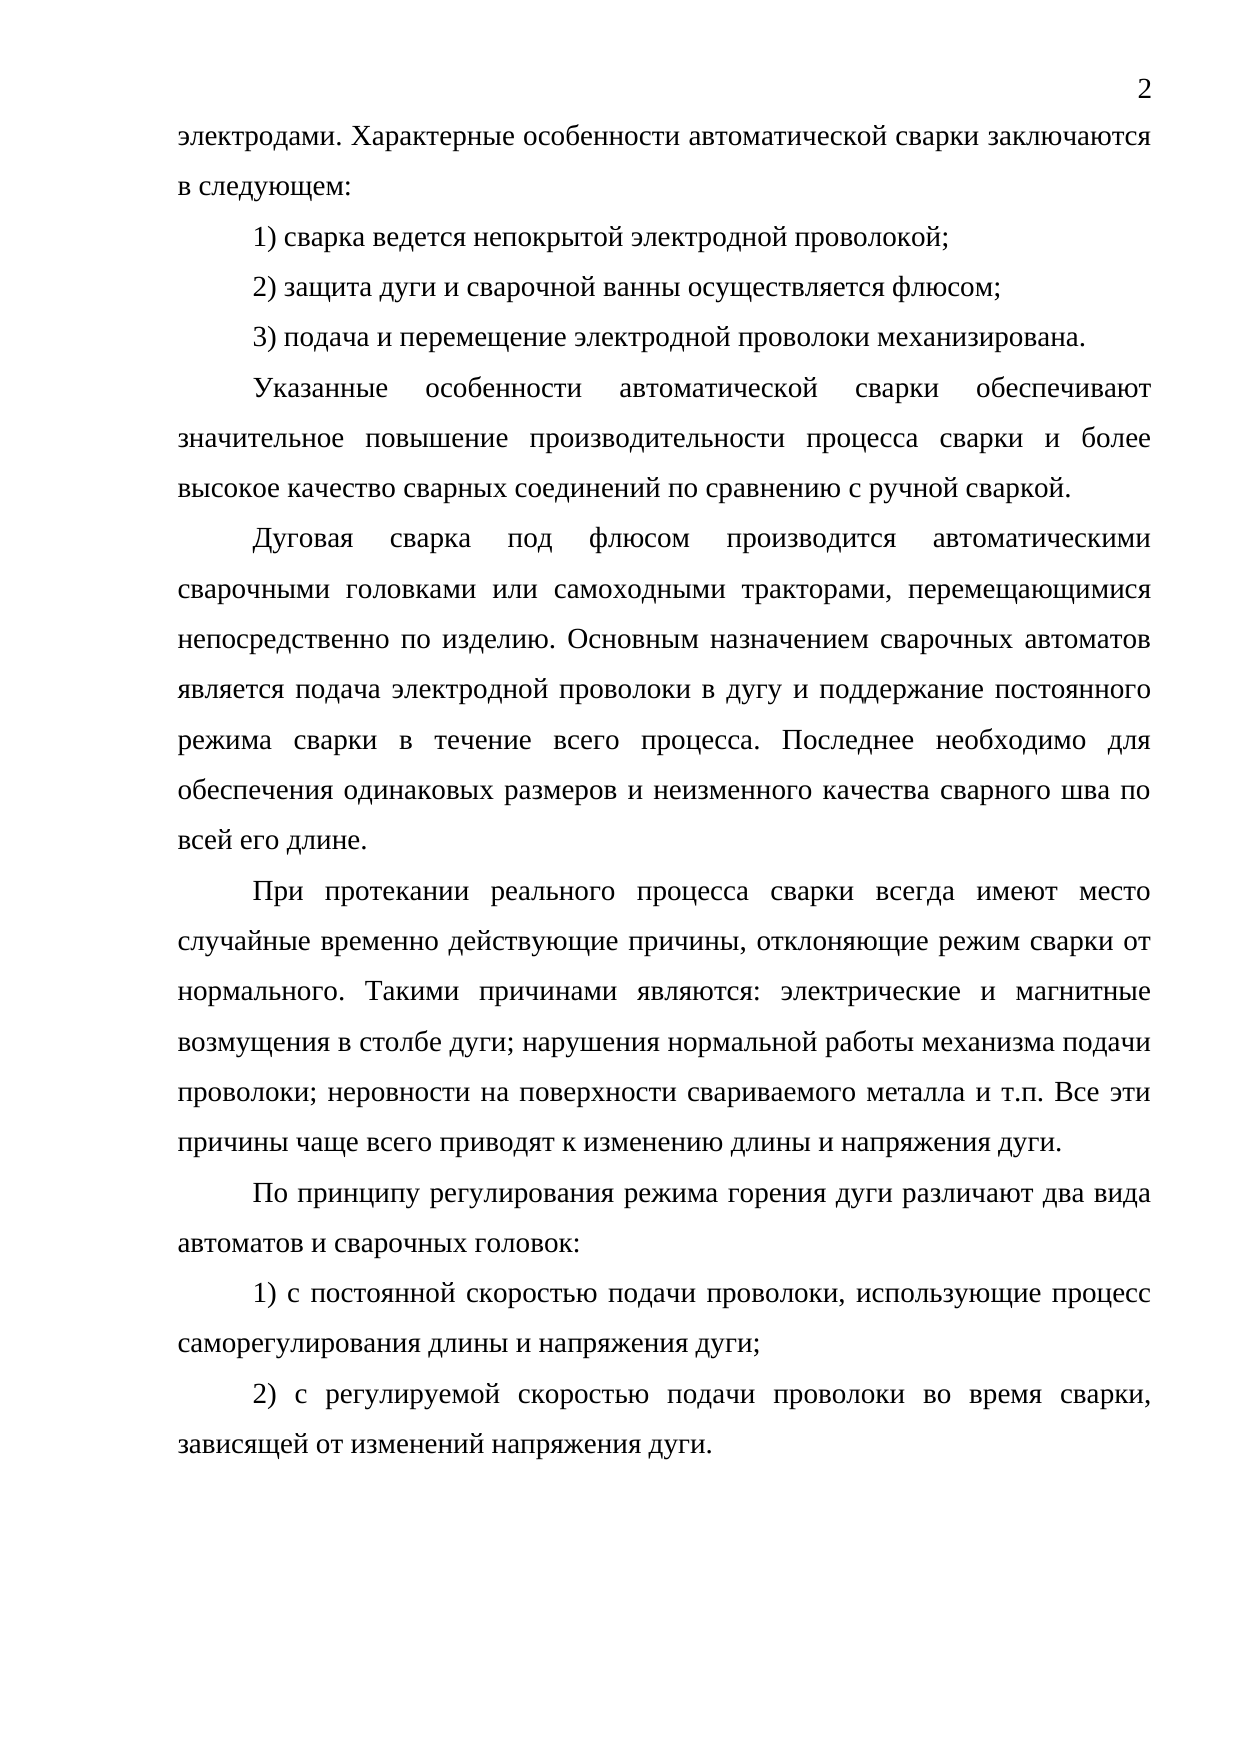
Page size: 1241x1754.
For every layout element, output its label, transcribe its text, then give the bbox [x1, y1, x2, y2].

text Указанные особенности автоматической сварки обеспечивают значительное повышение производительности процесса сварки и более высокое качество сварных соединений по сравнению с ручной сваркой. [177, 370, 1152, 504]
text 1) сварка ведется непокрытой электродной проволокой; [177, 219, 1152, 252]
text 2) с регулируемой скоростью подачи проволоки во время сварки, зависящей от изменений напряжения дуги. [177, 1376, 1152, 1460]
text По принципу регулирования режима горения дуги различают два вида автоматов и сварочных головок: [177, 1175, 1152, 1258]
text 2) защита дуги и сварочной ванны осуществляется флюсом; [177, 269, 1152, 303]
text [177, 118, 1152, 202]
text Дуговая сварка под флюсом производится автоматическими сварочными головками или самоходными тракторами, перемещающимися непосредственно по изделию. Основным назначением сварочных автоматов является подача электродной проволоки в дугу и поддержание постоянного режима сварки в течение всего процесса. Последнее необходимо для обеспечения одинаковых размеров и неизменного качества сварного шва по всей его длине. [177, 521, 1152, 856]
text 1) с постоянной скоростью подачи проволоки, использующие процесс саморегулирования длины и напряжения дуги; [177, 1275, 1152, 1359]
text При протекании реального процесса сварки всегда имеют место случайные временно действующие причины, отклоняющие режим сварки от нормального. Такими причинами являются: электрические и магнитные возмущения в столбе дуги; нарушения нормальной работы механизма подачи проволоки; неровности на поверхности свариваемого металла и т.п. Все эти причины чаще всего приводят к изменению длины и напряжения дуги. [177, 873, 1152, 1158]
text 3) подача и перемещение электродной проволоки механизирована. [177, 319, 1152, 353]
